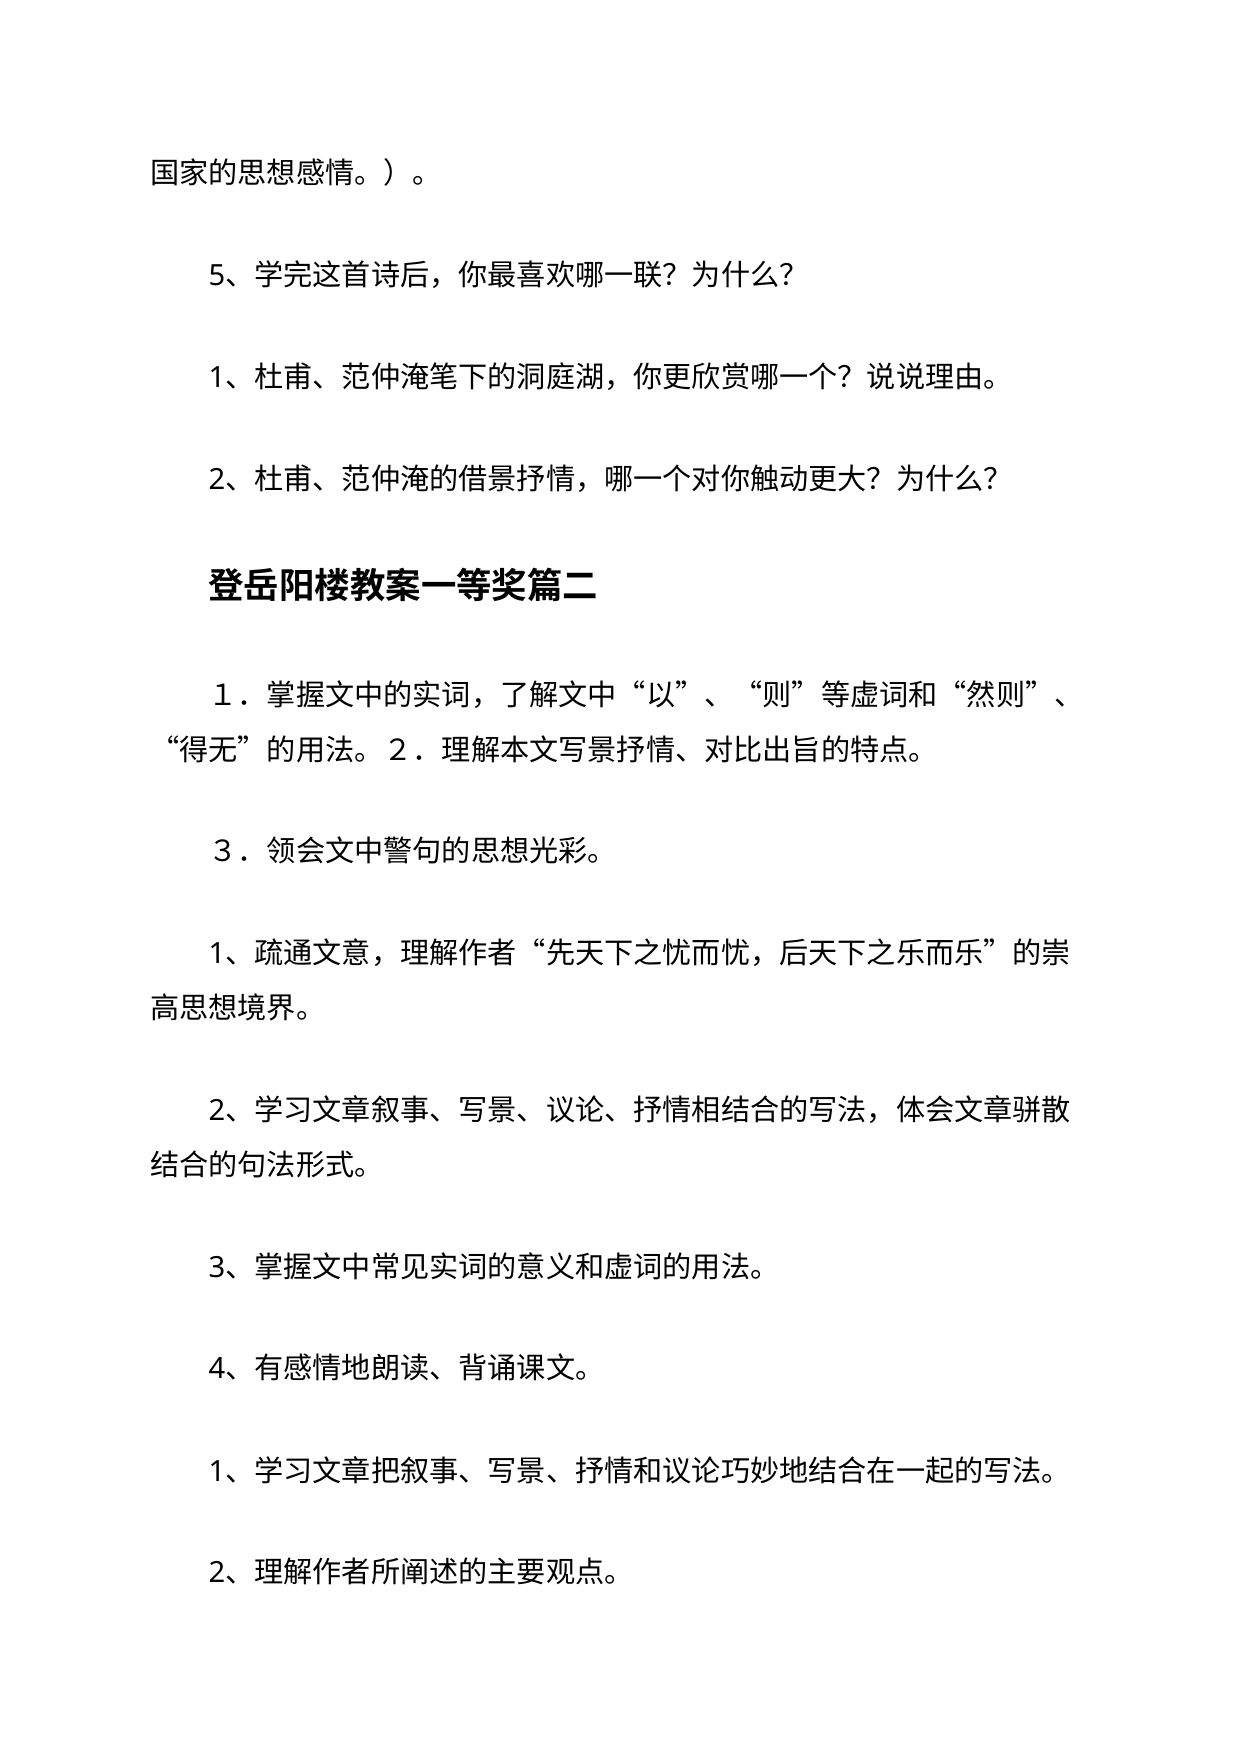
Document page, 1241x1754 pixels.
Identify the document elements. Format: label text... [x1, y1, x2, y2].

text 2、理解作者所阐述的主要观点。 [150, 1549, 1090, 1591]
text 登岳阳楼教案一等奖篇二 [150, 558, 1090, 609]
text 2、杜甫、范仲淹的借景抒情，哪一个对你触动更大？为什么？ [150, 456, 1090, 498]
text １．掌握文中的实词，了解文中“以”、“则”等虚词和“然则”、“得无”的用法。２．理解本文写景抒情、对比出旨的特点。 [150, 671, 1090, 768]
text 1、疏通文意，理解作者“先天下之忧而忧，后天下之乐而乐”的崇高思想境界。 [150, 929, 1090, 1027]
text 4、有感情地朗读、背诵课文。 [150, 1345, 1090, 1387]
text 2、学习文章叙事、写景、议论、抒情相结合的写法，体会文章骈散结合的句法形式。 [150, 1086, 1090, 1184]
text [150, 150, 1090, 192]
text 5、学完这首诗后，你最喜欢哪一联？为什么？ [150, 252, 1090, 294]
text 1、杜甫、范仲淹笔下的洞庭湖，你更欣赏哪一个？说说理由。 [150, 354, 1090, 396]
text ３．领会文中警句的思想光彩。 [150, 828, 1090, 870]
text 3、掌握文中常见实词的意义和虚词的用法。 [150, 1243, 1090, 1286]
text 1、学习文章把叙事、写景、抒情和议论巧妙地结合在一起的写法。 [150, 1447, 1090, 1489]
